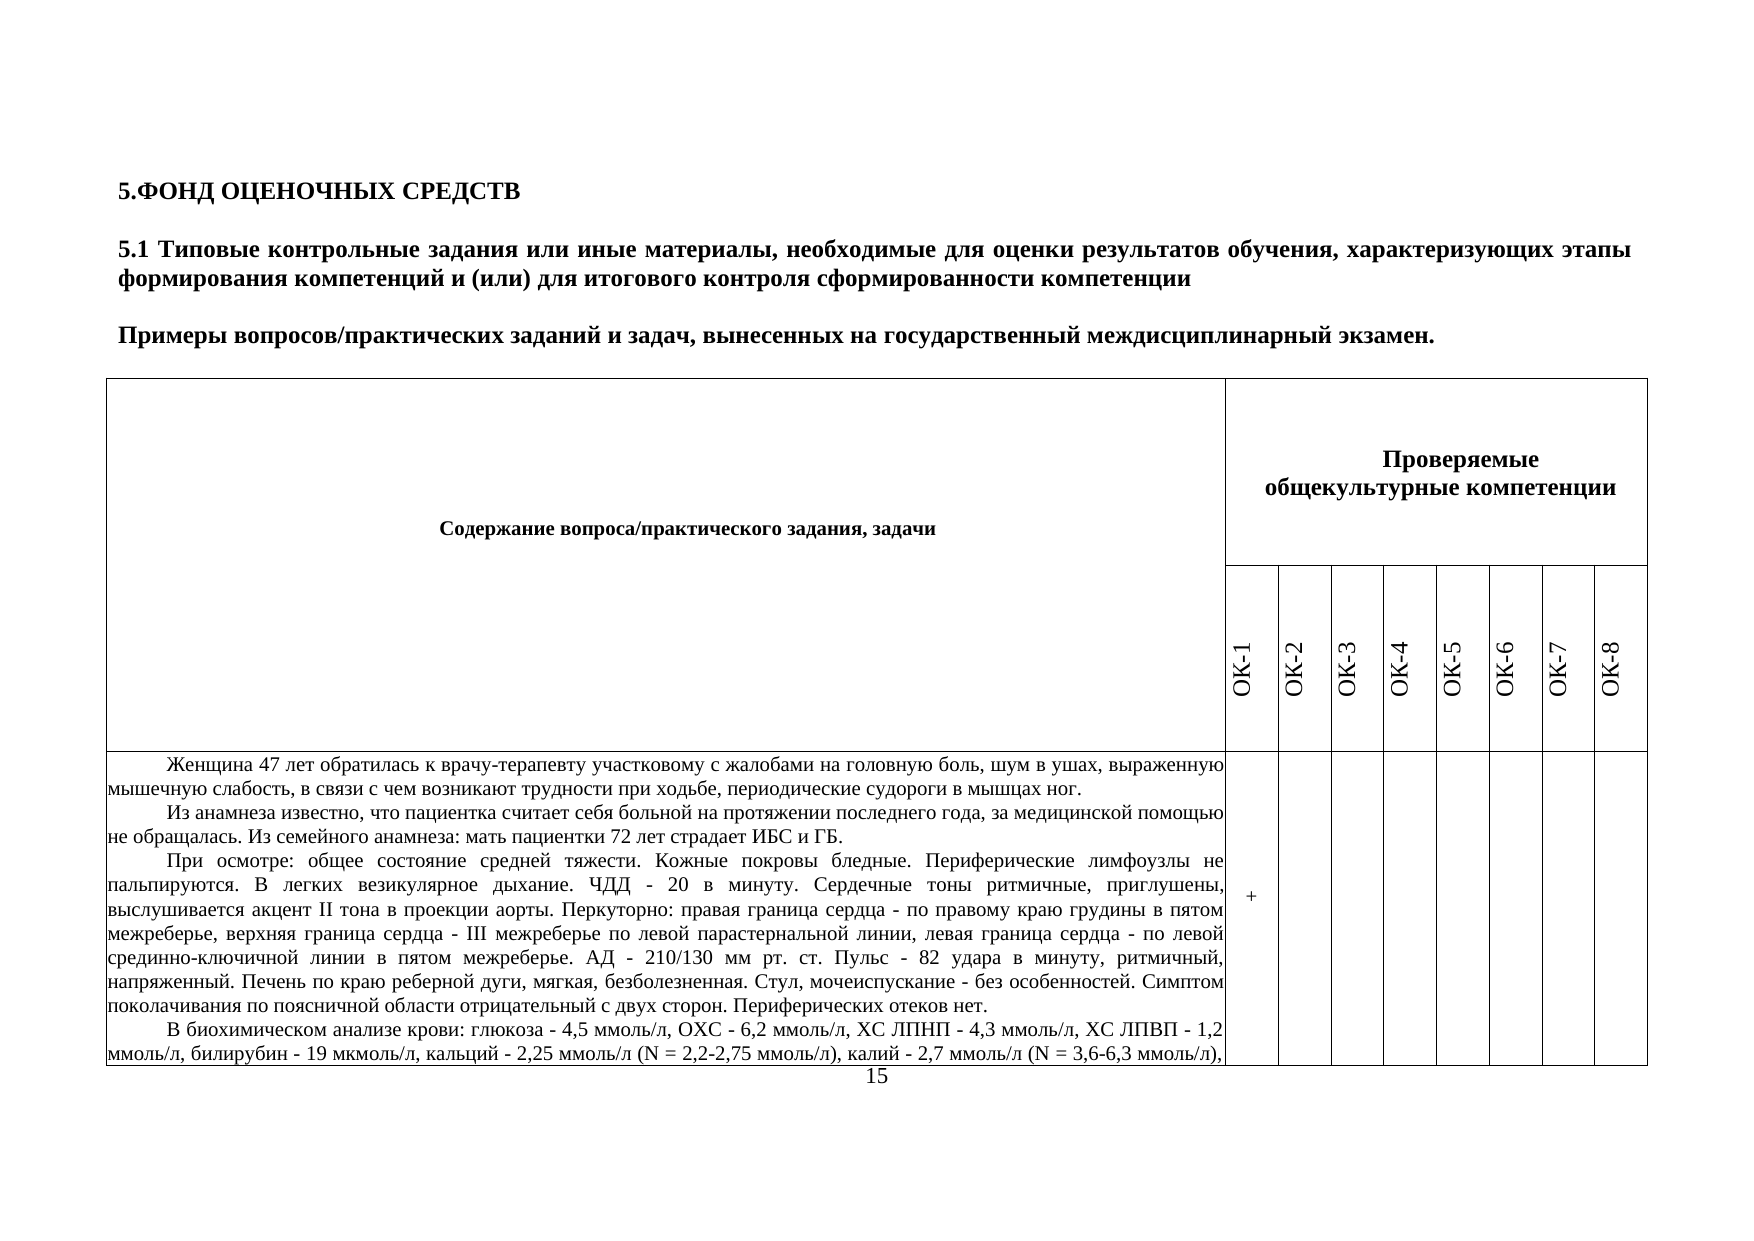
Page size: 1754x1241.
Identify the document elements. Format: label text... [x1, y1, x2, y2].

table_cell ОК-5 [1437, 566, 1489, 751]
table_cell [1490, 752, 1542, 1065]
table_cell ОК-4 [1384, 566, 1436, 751]
table_header Проверяемые общекультурные компетенции [1226, 379, 1647, 564]
table_cell ОК-3 [1332, 566, 1383, 751]
table_header Содержание вопроса/практического задания, задачи [107, 379, 1225, 751]
list Типовые контрольные задания или иные материалы, необходимые для оценки результатов обучения, характеризующих этапы формирования компетенций и (или) для итогового контроля сформированности компетенции [118, 234, 1635, 291]
table_cell [1437, 752, 1489, 1065]
table_cell ОК-1 [1226, 566, 1278, 751]
table_cell [1279, 752, 1331, 1065]
table_cell [1543, 752, 1594, 1065]
table_cell ОК-6 [1490, 566, 1542, 751]
table_cell + [1226, 752, 1278, 1065]
table_cell [1332, 752, 1383, 1065]
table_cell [107, 752, 1225, 1065]
table_cell ОК-8 [1595, 566, 1647, 751]
table_cell [1384, 752, 1436, 1065]
table_cell ОК-7 [1543, 566, 1594, 751]
table_cell [1595, 752, 1647, 1065]
table_cell ОК-2 [1279, 566, 1331, 751]
text Примеры вопросов/практических заданий и задач, вынесенных на государственный междисциплинарный экзамен. [118, 320, 1660, 349]
list ФОНД ОЦЕНОЧНЫХ СРЕДСТВ [118, 176, 1660, 205]
